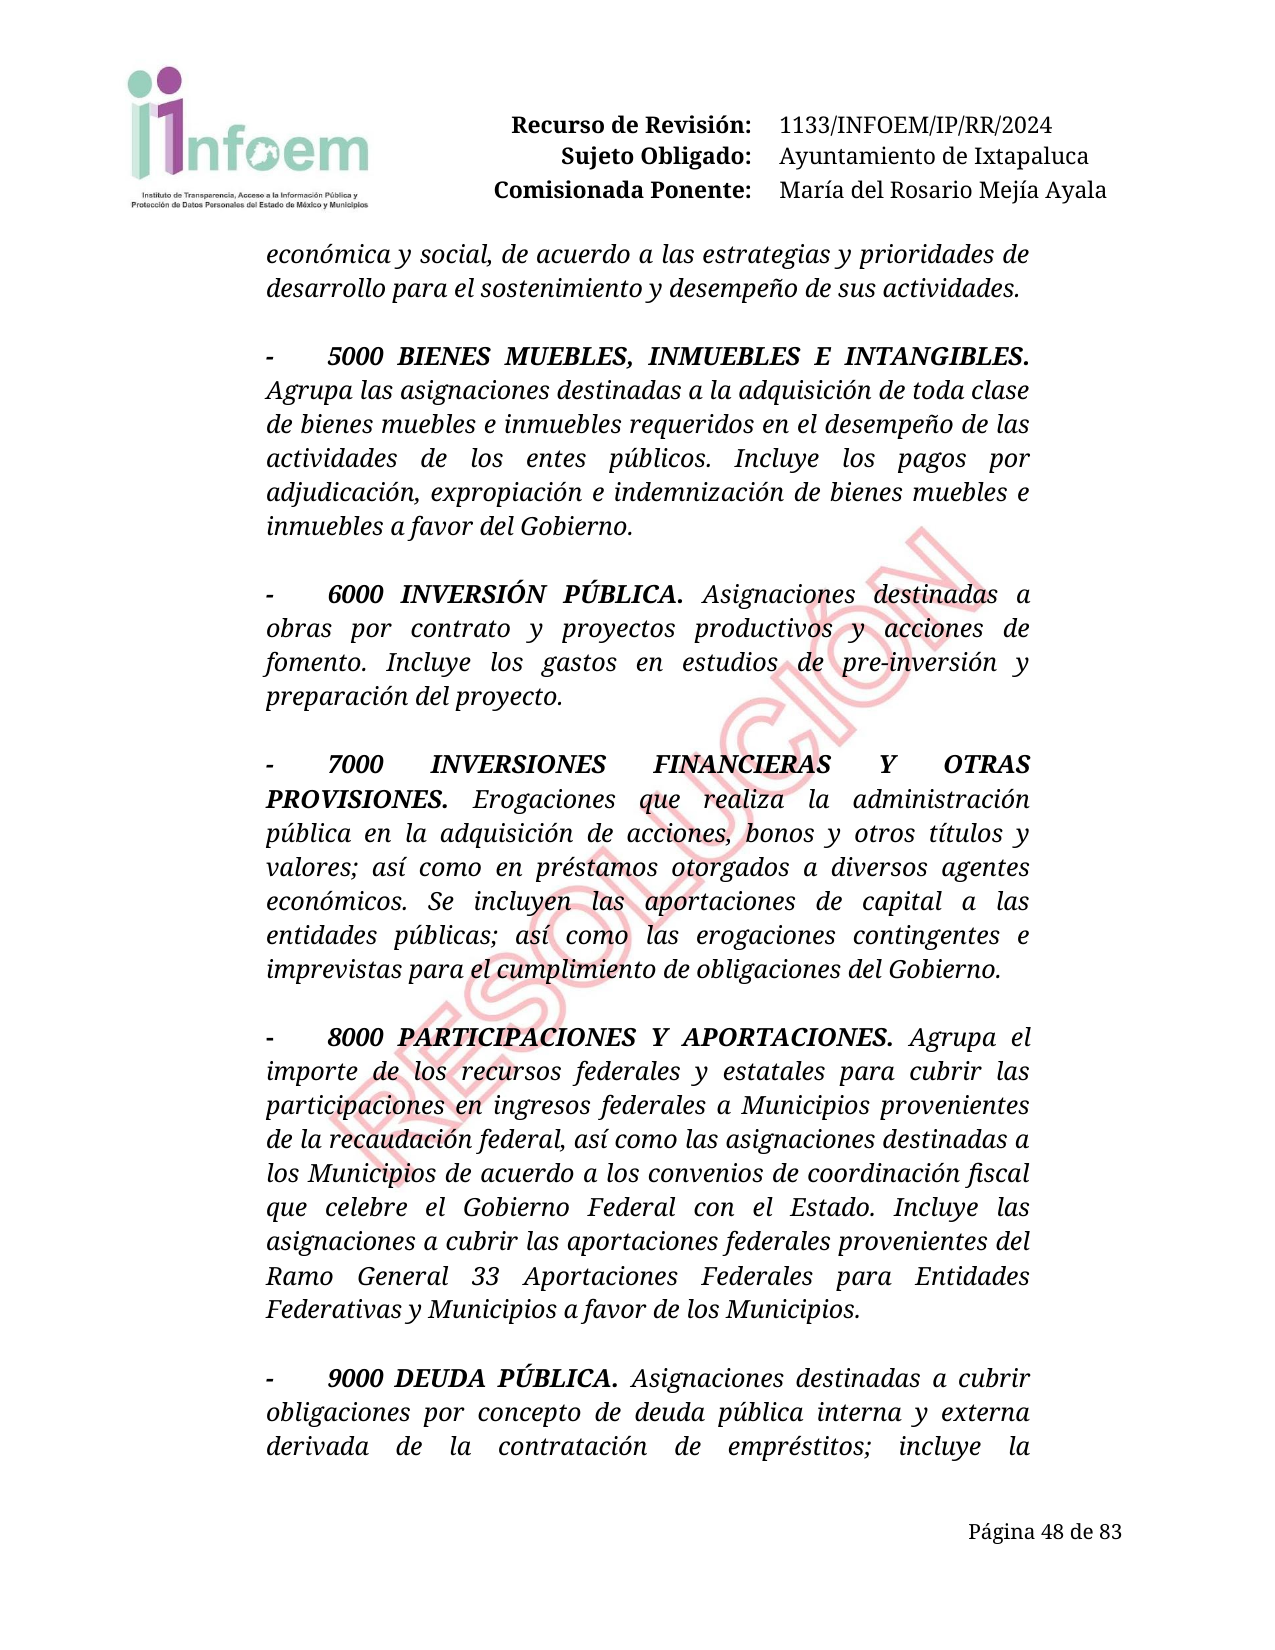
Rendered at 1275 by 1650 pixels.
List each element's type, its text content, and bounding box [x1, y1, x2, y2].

list 5000 BIENES MUEBLES, INMUEBLES E INTANGIBLES. Agrupa las asignaciones destinadas a la adquisición de toda clase de bienes muebles e inmuebles requeridos en el desempeño de las actividades de los entes públicos. Incluye los pagos por adjudicación, expropiación e indemnización de bienes muebles e inmuebles a favor del Gobierno. [266, 338, 1033, 543]
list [266, 1360, 1033, 1462]
list 7000 INVERSIONES FINANCIERAS Y OTRAS PROVISIONES. Erogaciones que realiza la administración pública en la adquisición de acciones, bonos y otros títulos y valores; así como en préstamos otorgados a diversos agentes económicos. Se incluyen las aportaciones de capital a las entidades públicas; así como las erogaciones contingentes e imprevistas para el cumplimiento de obligaciones del Gobierno. [266, 747, 1033, 986]
list 8000 PARTICIPACIONES Y APORTACIONES. Agrupa el importe de los recursos federales y estatales para cubrir las participaciones en ingresos federales a Municipios provenientes de la recaudación federal, así como las asignaciones destinadas a los Municipios de acuerdo a los convenios de coordinación fiscal que celebre el Gobierno Federal con el Estado. Incluye las asignaciones a cubrir las aportaciones federales provenientes del Ramo General 33 Aportaciones Federales para Entidades Federativas y Municipios a favor de los Municipios. [266, 1020, 1033, 1326]
list 6000 INVERSIÓN PÚBLICA. Asignaciones destinadas a obras por contrato y proyectos productivos y acciones de fomento. Incluye los gastos en estudios de pre‐inversión y preparación del proyecto. [266, 577, 1033, 713]
picture [8, 6, 1275, 1650]
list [266, 236, 1033, 304]
